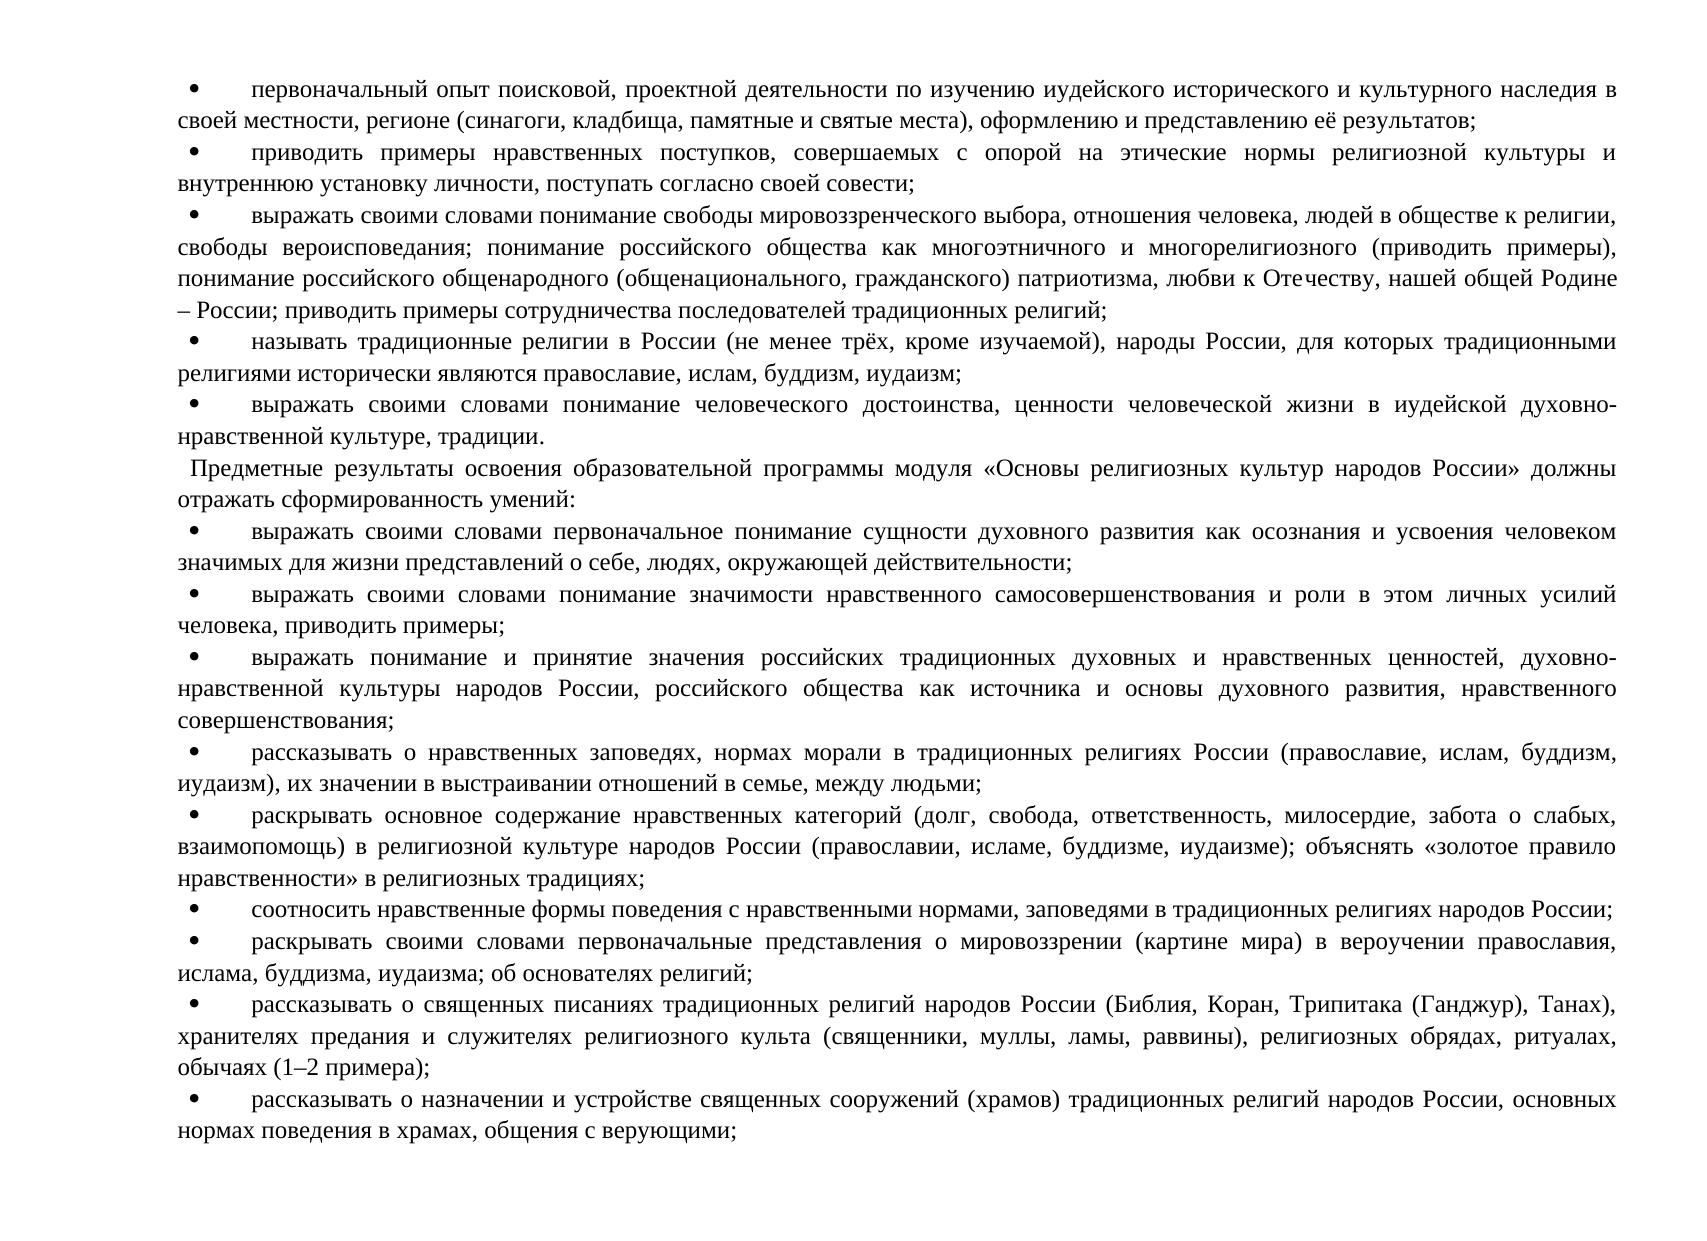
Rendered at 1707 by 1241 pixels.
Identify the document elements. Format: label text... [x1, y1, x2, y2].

list выражать своими словами понимание человеческого достоинства, ценности человеческой жизни в иудейской духовно-нравственной культуре, традиции. [177, 389, 1618, 450]
list выражать понимание и принятие значения российских традиционных духовных и нравственных ценностей, духовно-нравственной культуры народов России, российского общества как источника и основы духовного развития, нравственного совершенствования; [177, 642, 1618, 734]
list называть традиционные религии в России (не менее трёх, кроме изучаемой), народы России, для которых традиционными религиями исторически являются православие, ислам, буддизм, иудаизм; [177, 326, 1618, 387]
list рассказывать о назначении и устройстве священных сооружений (храмов) традиционных религий народов России, основных нормах поведения в храмах, общения с верующими; [177, 1084, 1618, 1144]
list рассказывать о нравственных заповедях, нормах морали в традиционных религиях России (православие, ислам, буддизм, иудаизм), их значении в выстраивании отношений в семье, между людьми; [177, 737, 1618, 797]
list выражать своими словами понимание свободы мировоззренческого выбора, отношения человека, людей в обществе к религии, свободы вероисповедания; понимание российского общества как многоэтничного и многорелигиозного (приводить примеры), понимание российского общенародного (общенационального, гражданского) патриотизма, любви к Оте­честву, нашей общей Родине – России; приводить примеры сотрудничества последователей традиционных религий; [177, 200, 1618, 323]
list выражать своими словами первоначальное понимание сущности духовного развития как осознания и усвоения человеком значимых для жизни представлений о себе, людях, окружающей действительности; [177, 516, 1618, 576]
list первоначальный опыт поисковой, проектной деятельности по изучению иудейского исторического и культурного наследия в своей местности, регионе (синагоги, кладбища, памятные и святые места), оформлению и представлению её результатов; [177, 74, 1618, 134]
list соотносить нравственные формы поведения с нравственными нормами, заповедями в традиционных религиях народов России; [177, 894, 1618, 923]
list выражать своими словами понимание значимости нравственного самосовершенствования и роли в этом личных усилий человека, приводить примеры; [177, 579, 1618, 639]
text Предметные результаты освоения образовательной программы модуля «Основы религиозных культур народов России» должны отражать сформированность умений: [177, 453, 1618, 513]
list раскрывать основное содержание нравственных категорий (долг, свобода, ответственность, милосердие, забота о слабых, взаимопомощь) в религиозной культуре народов России (православии, исламе, буддизме, иудаизме); объяснять «золотое правило нравственности» в религиозных традициях; [177, 800, 1618, 892]
list рассказывать о священных писаниях традиционных религий народов России (Библия, Коран, Трипитака (Ганджур), Танах), хранителях предания и служителях религиозного культа (священники, муллы, ламы, раввины), религиозных обрядах, ритуалах, обычаях (1–2 примера); [177, 989, 1618, 1081]
list раскрывать своими словами первоначальные представления о мировоззрении (картине мира) в вероучении православия, ислама, буддизма, иудаизма; об основателях религий; [177, 926, 1618, 986]
list приводить примеры нравственных поступков, совершаемых с опорой на этические нормы религиозной культуры и внутреннюю установку личности, поступать согласно своей совести; [177, 137, 1618, 197]
